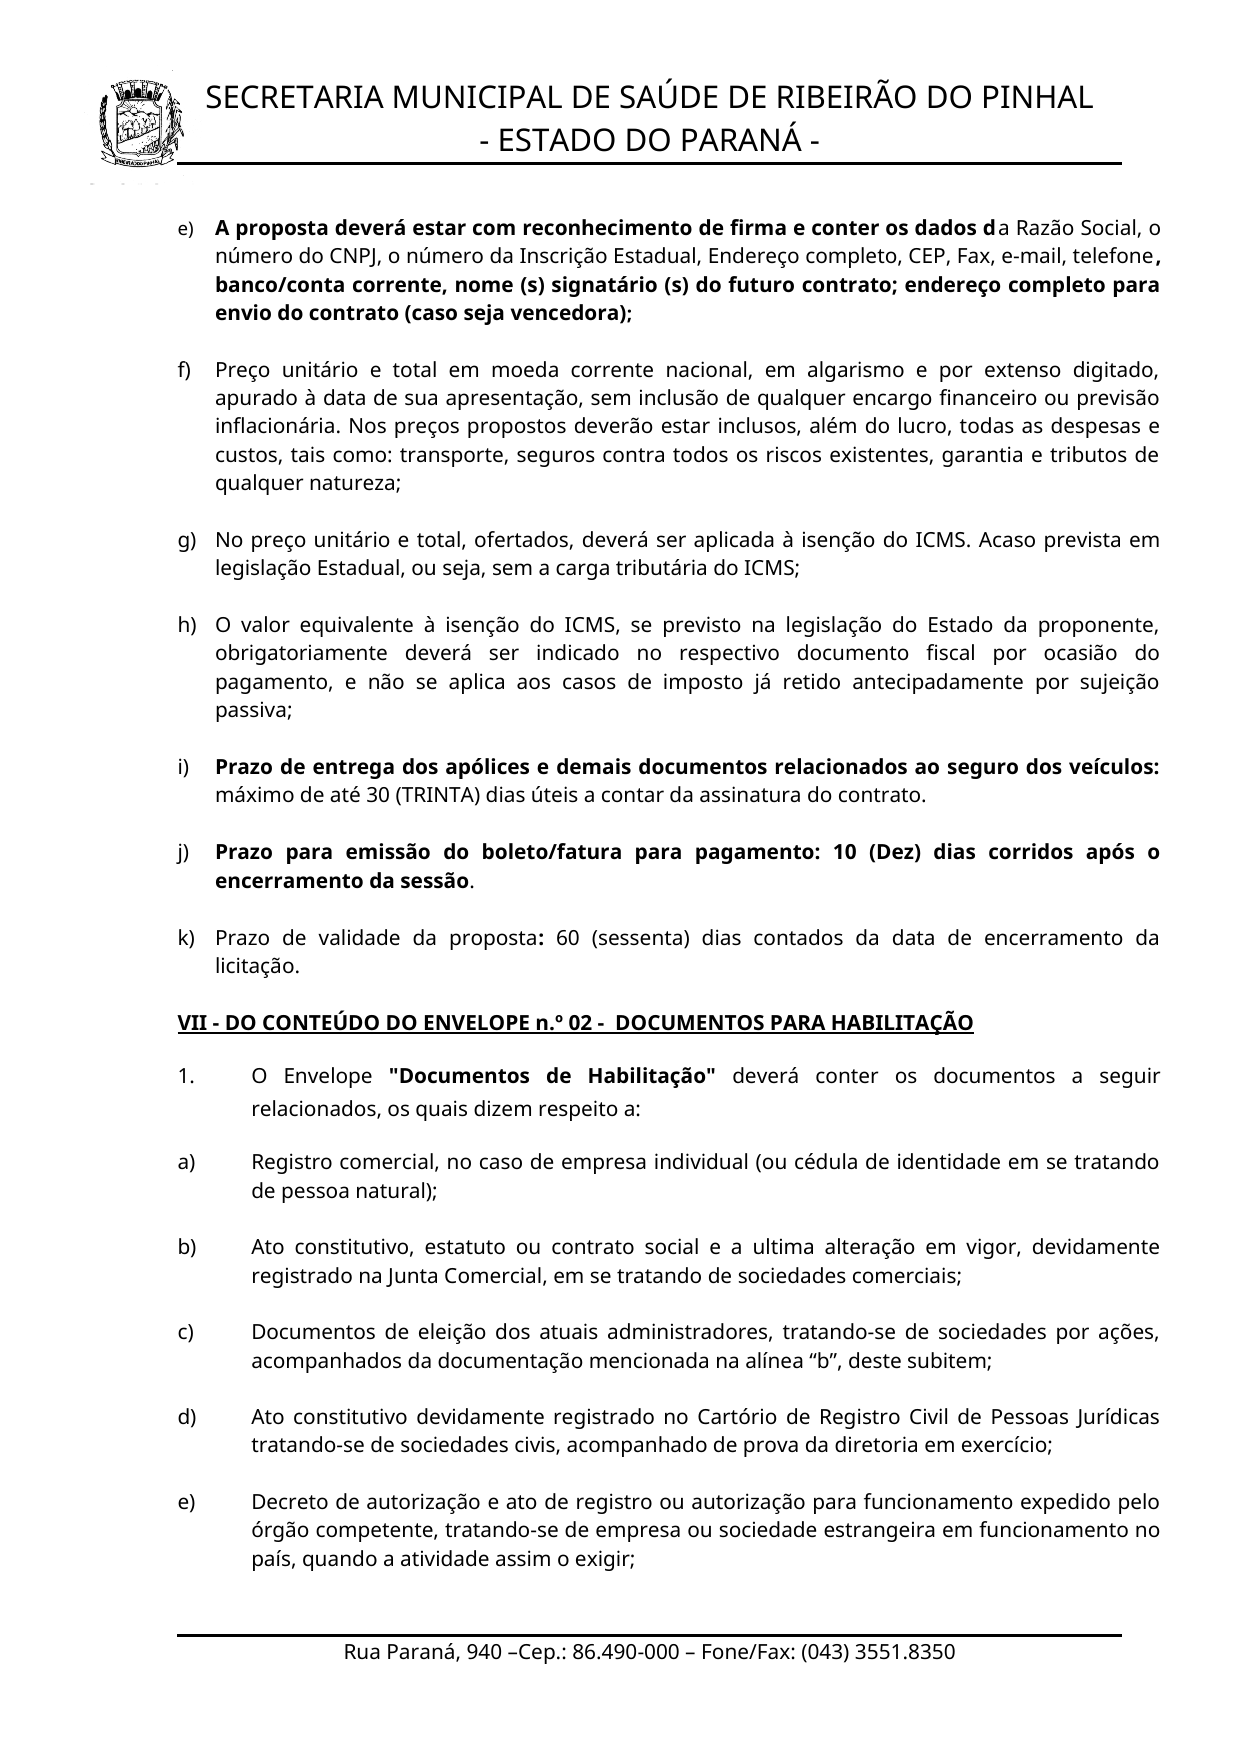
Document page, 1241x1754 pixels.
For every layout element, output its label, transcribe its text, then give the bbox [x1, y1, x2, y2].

list No preço unitário e total, ofertados, deverá ser aplicada à isenção do ICMS. Acaso prevista em legislação Estadual, ou seja, sem a carga tributária do ICMS; [177, 525, 1161, 582]
list A proposta deverá estar com reconhecimento de firma e conter os dados da Razão Social, o número do CNPJ, o número da Inscrição Estadual, Endereço completo, CEP, Fax, e-mail, telefone, banco/conta corrente, nome (s) signatário (s) do futuro contrato; endereço completo para envio do contrato (caso seja vencedora); [177, 213, 1161, 327]
list O valor equivalente à isenção do ICMS, se previsto na legislação do Estado da proponente, obrigatoriamente deverá ser indicado no respectivo documento fiscal por ocasião do pagamento, e não se aplica aos casos de imposto já retido antecipadamente por sujeição passiva; [177, 610, 1161, 724]
picture [83, 65, 202, 185]
list Prazo de validade da proposta: 60 (sessenta) dias contados da data de encerramento da licitação. [177, 923, 1161, 979]
text 1. O Envelope "Documentos de Habilitação" deverá conter os documentos a seguir relacionados, os quais dizem respeito a: [177, 1061, 1161, 1122]
text c) Documentos de eleição dos atuais administradores, tratando-se de sociedades por ações, acompanhados da documentação mencionada na alínea “b”, deste subitem; [177, 1317, 1161, 1374]
list Preço unitário e total em moeda corrente nacional, em algarismo e por extenso digitado, apurado à data de sua apresentação, sem inclusão de qualquer encargo financeiro ou previsão inflacionária. Nos preços propostos deverão estar inclusos, além do lucro, todas as despesas e custos, tais como: transporte, seguros contra todos os riscos existentes, garantia e tributos de qualquer natureza; [177, 355, 1161, 497]
text d) Ato constitutivo devidamente registrado no Cartório de Registro Civil de Pessoas Jurídicas tratando-se de sociedades civis, acompanhado de prova da diretoria em exercício; [177, 1402, 1161, 1459]
list Prazo para emissão do boleto/fatura para pagamento: 10 (Dez) dias corridos após o encerramento da sessão. [177, 837, 1161, 894]
list Prazo de entrega dos apólices e demais documentos relacionados ao seguro dos veículos: máximo de até 30 (TRINTA) dias úteis a contar da assinatura do contrato. [177, 752, 1161, 809]
text b) Ato constitutivo, estatuto ou contrato social e a ultima alteração em vigor, devidamente registrado na Junta Comercial, em se tratando de sociedades comerciais; [177, 1232, 1161, 1289]
text e) Decreto de autorização e ato de registro ou autorização para funcionamento expedido pelo órgão competente, tratando-se de empresa ou sociedade estrangeira em funcionamento no país, quando a atividade assim o exigir; [177, 1487, 1161, 1572]
text a) Registro comercial, no caso de empresa individual (ou cédula de identidade em se tratando de pessoa natural); [177, 1147, 1161, 1204]
text VII - DO CONTEÚDO DO ENVELOPE n.º 02 - DOCUMENTOS PARA HABILITAÇÃO [177, 1008, 1161, 1036]
